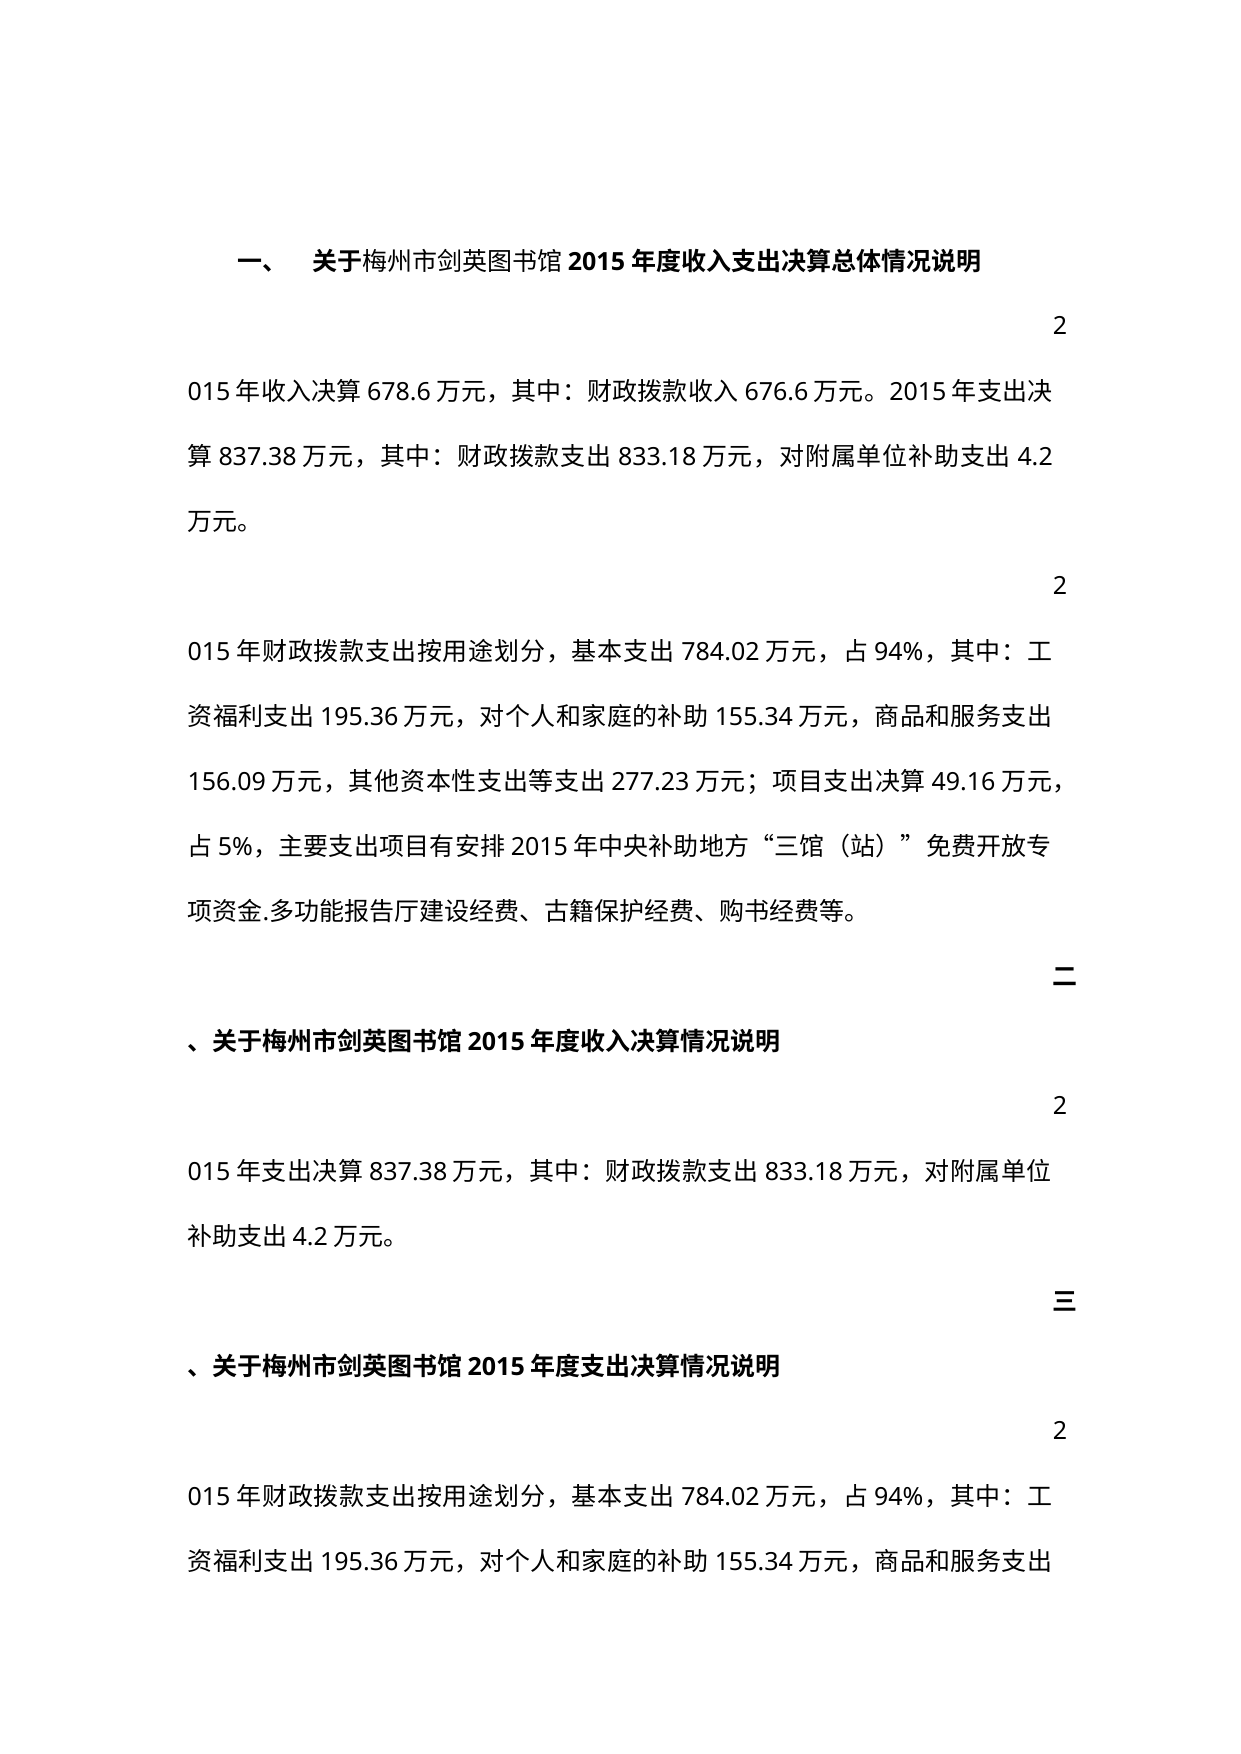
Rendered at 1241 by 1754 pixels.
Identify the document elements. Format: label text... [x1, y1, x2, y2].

text 2015年支出决算837.38万元，其中：财政拨款支出833.18万元，对附属单位补助支出4.2万元。 [187, 1072, 1053, 1267]
text 二、关于梅州市剑英图书馆2015年度收入决算情况说明 [187, 942, 1053, 1072]
text 三、关于梅州市剑英图书馆2015年度支出决算情况说明 [187, 1267, 1053, 1397]
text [187, 1397, 1053, 1592]
text 2015年收入决算678.6万元，其中：财政拨款收入676.6万元。2015年支出决算837.38万元，其中：财政拨款支出833.18万元，对附属单位补助支出4.2万元。 [187, 292, 1053, 552]
list 关于梅州市剑英图书馆2015 年度收入支出决算总体情况说明 [238, 227, 1053, 292]
